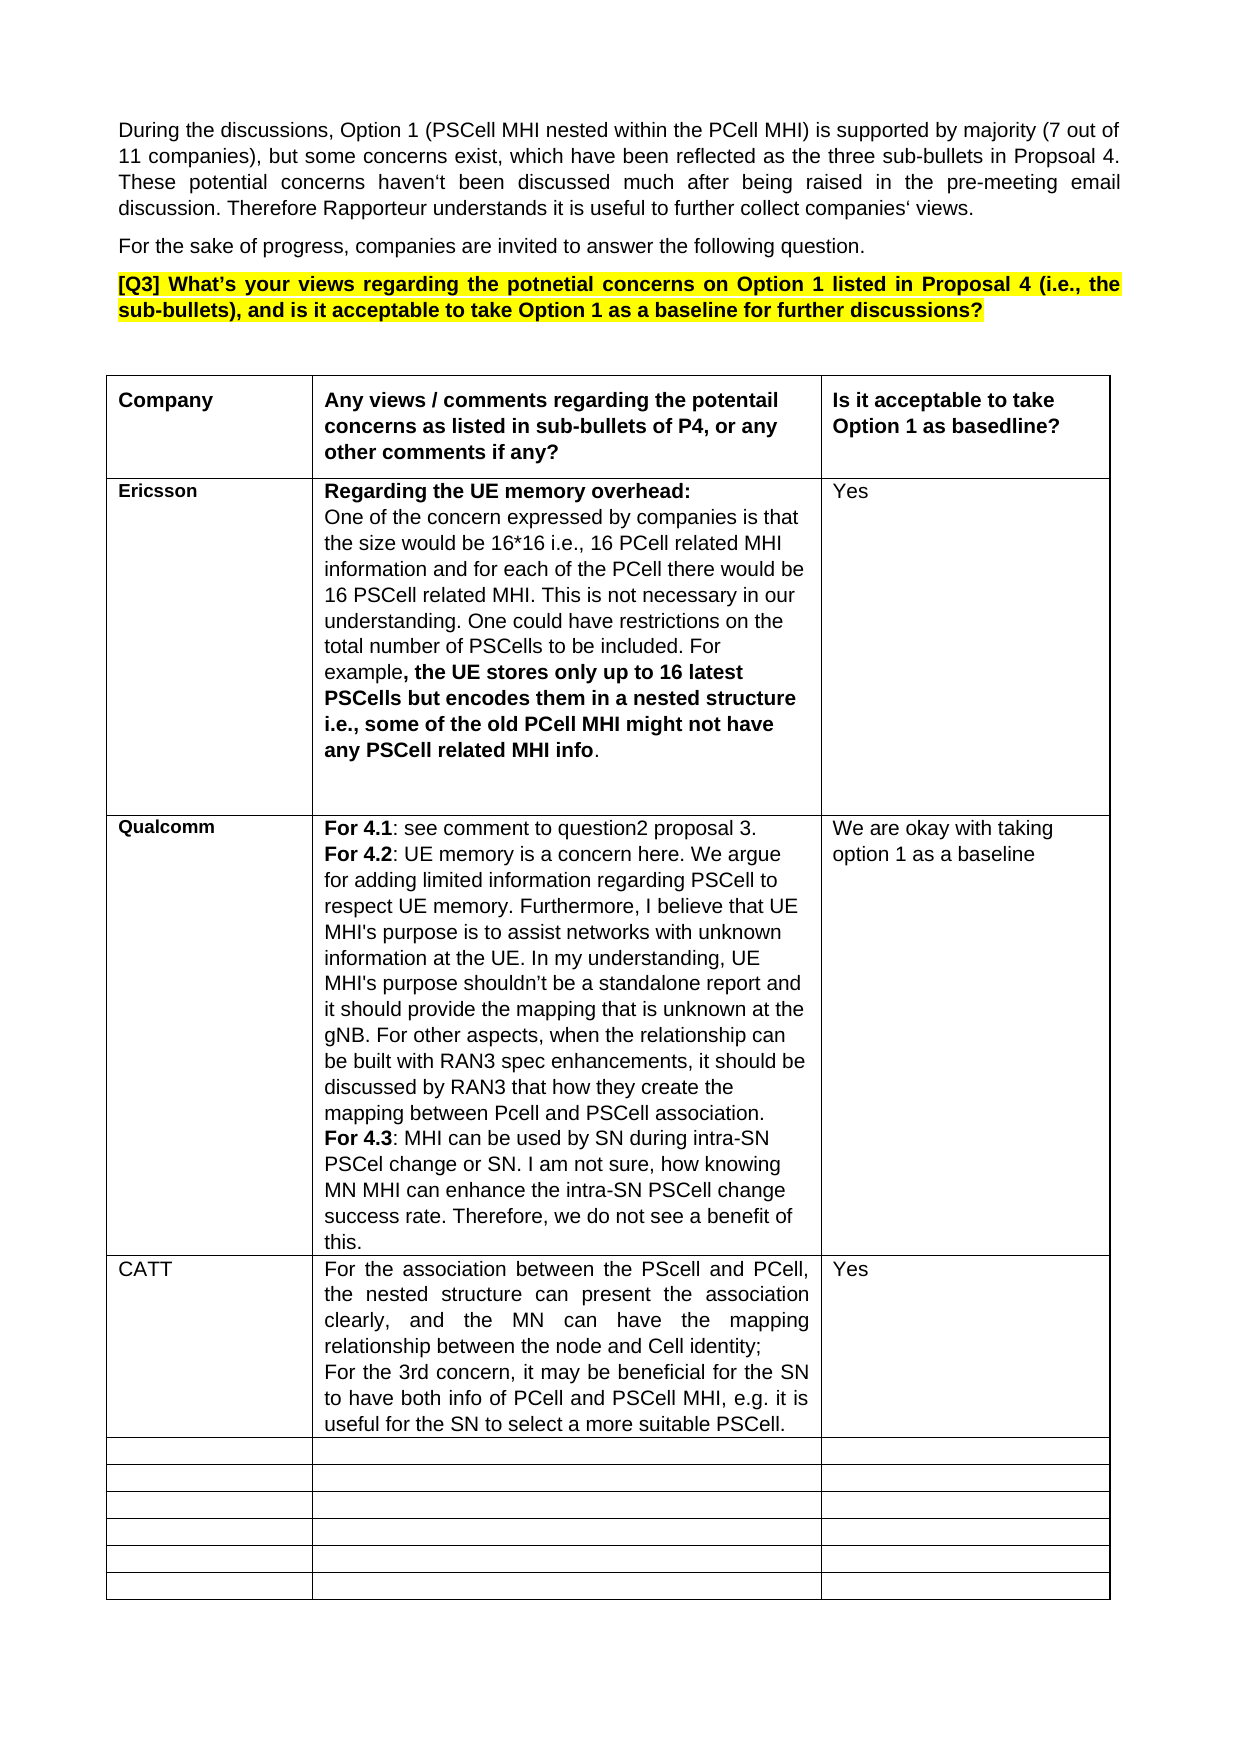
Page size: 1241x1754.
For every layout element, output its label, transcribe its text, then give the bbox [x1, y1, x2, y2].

table_cell [822, 1438, 1109, 1464]
table_cell Yes [822, 479, 1109, 815]
table_cell [313, 1546, 821, 1572]
table_cell [107, 1465, 312, 1491]
table_cell For the association between the PScell and PCell, the nested structure can present the association clearly, and the MN can have the mapping relationship between the node and Cell identity; For the 3rd concern, it may be beneficial for the SN to have both info of PCell and PSCell MHI, e.g. it is useful for the SN to select a more suitable PSCell. [313, 1256, 821, 1437]
table_cell [822, 1573, 1109, 1599]
table_cell [822, 1492, 1109, 1518]
table_cell [107, 1573, 312, 1599]
table_cell [107, 1546, 312, 1572]
table_header Is it acceptable to take Option 1 as basedline? [822, 376, 1109, 478]
table_cell [313, 1465, 821, 1491]
table_cell [313, 1438, 821, 1464]
table_cell Yes [822, 1256, 1109, 1437]
table_cell [822, 1465, 1109, 1491]
table_cell [822, 1519, 1109, 1545]
table_cell [313, 1519, 821, 1545]
text [Q3] What’s your views regarding the potnetial concerns on Option 1 listed in Proposal 4 (i.e., the sub-bullets), and is it acceptable to take Option 1 as a baseline for further discussions? [118, 296, 1122, 322]
table_cell Ericsson [107, 479, 312, 815]
table_cell [313, 1492, 821, 1518]
table_cell [822, 1546, 1109, 1572]
table_header Company [107, 376, 312, 478]
table_cell We are okay with taking option 1 as a baseline [822, 816, 1109, 1255]
table_cell Qualcomm [107, 816, 312, 1255]
text During the discussions, Option 1 ‎(PSCell MHI nested within the PCell MHI) ‎is supported by majority (7 out of 11 companies), but some concerns exist, which have been reflected as the three sub-bullets in Propsoal 4. These potential concerns haven‘t been discussed much after being raised in the pre-meeting email discussion. Therefore Rapporteur understands it is useful to further collect companies‘ views. [118, 118, 1122, 219]
table_cell [107, 1492, 312, 1518]
table_cell [107, 1519, 312, 1545]
text For the sake of progress, companies are invited to answer the following question. [118, 234, 1122, 258]
table_cell Regarding the UE memory overhead: One of the concern expressed by companies is that the size would be 16*16 i.e., 16 PCell related MHI information and for each of the PCell there would be 16 PSCell related MHI. This is not necessary in our understanding. One could have restrictions on the total number of PSCells to be included. For example, the UE stores only up to 16 latest PSCells but encodes them in a nested structure i.e., some of the old PCell MHI might not have any PSCell related MHI info. [313, 479, 821, 815]
table_header Any views / comments regarding the potentail concerns as listed in sub-bullets of P4, or any other comments if any? [313, 376, 821, 478]
table_cell [107, 1438, 312, 1464]
table_cell For 4.1: see comment to question2 proposal 3. For 4.2: UE memory is a concern here. We argue for adding limited information regarding PSCell to respect UE memory. Furthermore, I believe that UE MHI's purpose is to assist networks with unknown information at the UE. In my understanding, UE MHI's purpose shouldn’t be a standalone report and it should provide the mapping that is unknown at the gNB. For other aspects, when the relationship can be built with RAN3 spec enhancements, it should be discussed by RAN3 that how they create the mapping between Pcell and PSCell association. For 4.3: MHI can be used by SN during intra-SN PSCel change or SN. I am not sure, how knowing MN MHI can enhance the intra-SN PSCell change success rate. Therefore, we do not see a benefit of this. [313, 816, 821, 1255]
table_cell [313, 1573, 821, 1599]
table_cell CATT [107, 1256, 312, 1437]
